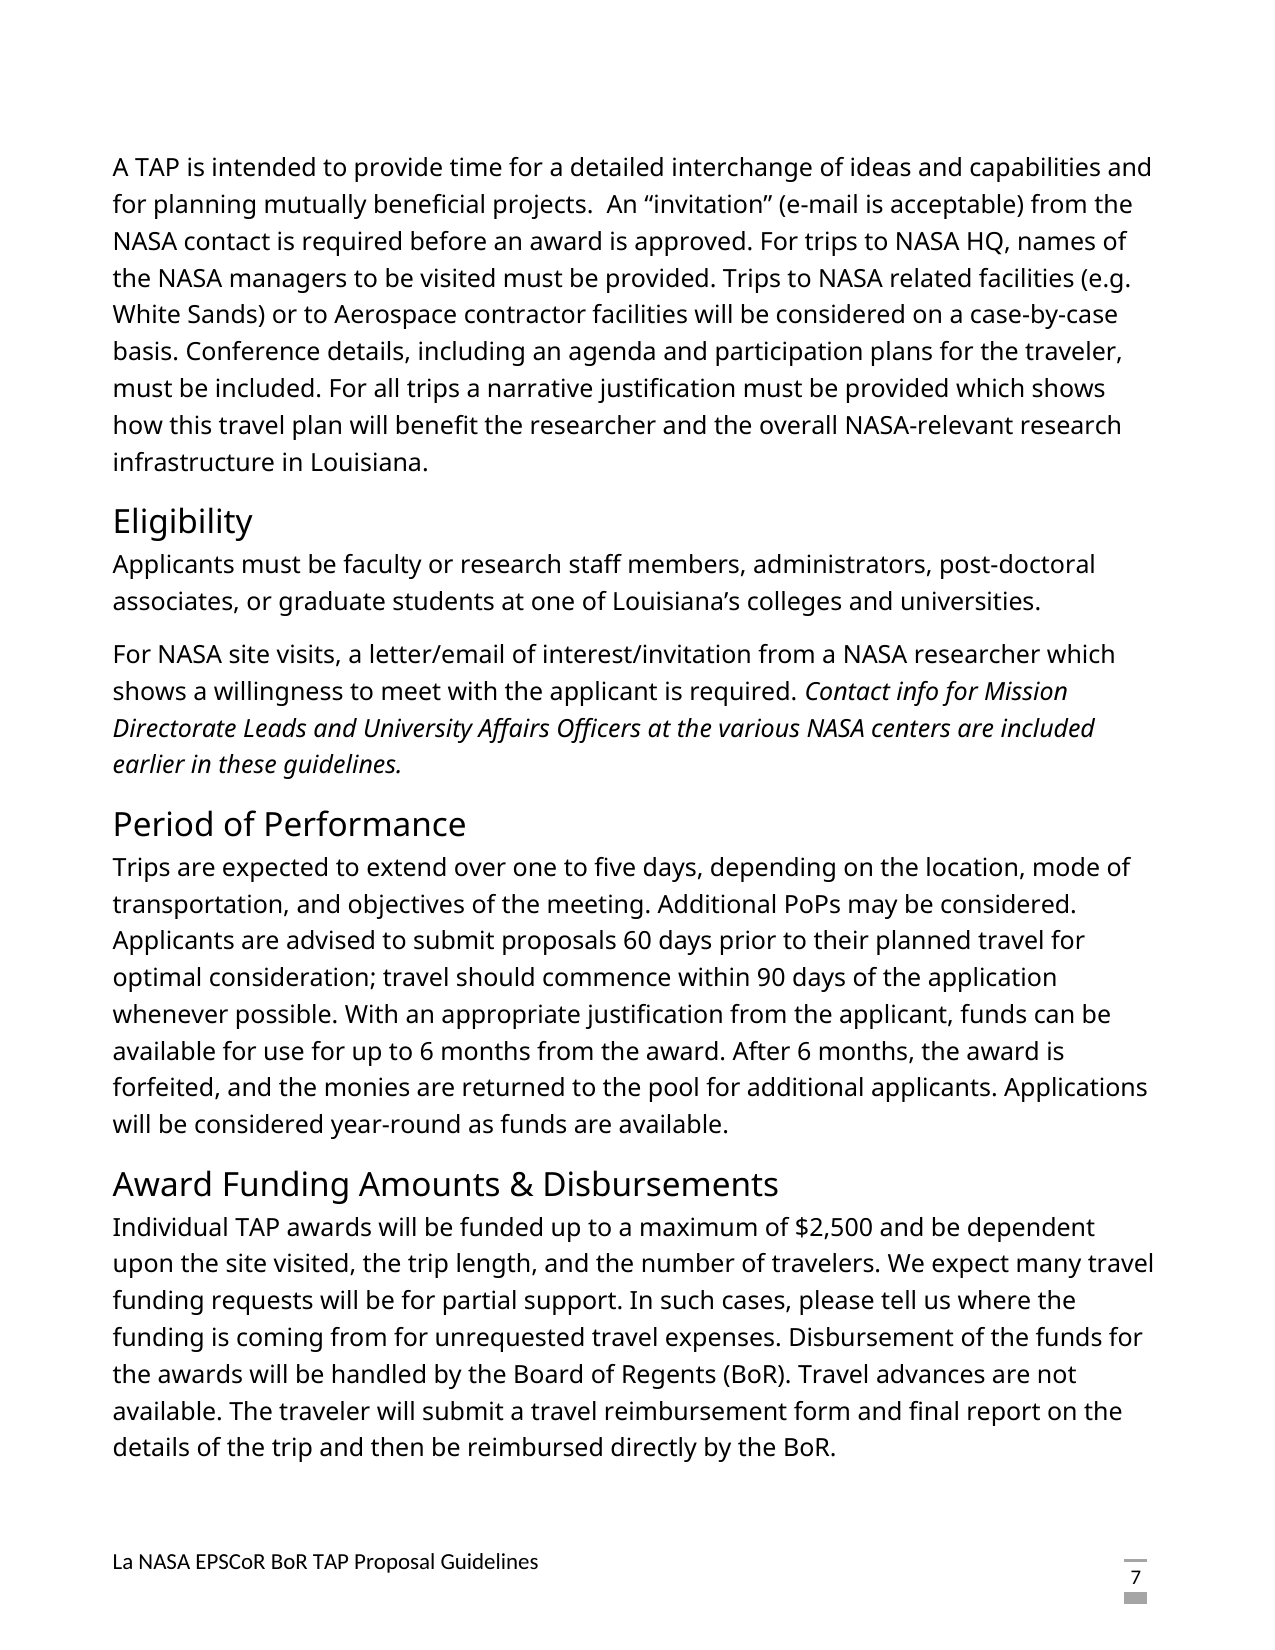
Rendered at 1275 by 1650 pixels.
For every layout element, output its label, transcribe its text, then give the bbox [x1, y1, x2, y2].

text Eligibility [112, 498, 1162, 543]
text Period of Performance [112, 801, 1162, 846]
text Applicants must be faculty or research staff members, administrators, post-doctoral associates, or graduate students at one of Louisiana’s colleges and universities. [112, 547, 1162, 617]
text Trips are expected to extend over one to five days, depending on the location, mode of transportation, and objectives of the meeting. Additional PoPs may be considered. Applicants are advised to submit proposals 60 days prior to their planned travel for optimal consideration; travel should commence within 90 days of the application whenever possible. With an appropriate justification from the applicant, funds can be available for use for up to 6 months from the award. After 6 months, the award is forfeited, and the monies are returned to the pool for additional applicants. Applications will be considered year-round as funds are available. [112, 849, 1162, 1141]
text A TAP is intended to provide time for a detailed interchange of ideas and capabilities and for planning mutually beneficial projects. An “invitation” (e-mail is acceptable) from the NASA contact is required before an award is approved. For trips to NASA HQ, names of the NASA managers to be visited must be provided. Trips to NASA related facilities (e.g. White Sands) or to Aerospace contractor facilities will be considered on a case-by-case basis. Conference details, including an agenda and participation plans for the traveler, must be included. For all trips a narrative justification must be provided which shows how this travel plan will benefit the researcher and the overall NASA-relevant research infrastructure in Louisiana. [112, 150, 1162, 478]
text Individual TAP awards will be funded up to a maximum of $2,500 and be dependent upon the site visited, the trip length, and the number of travelers. We expect many travel funding requests will be for partial support. In such cases, please tell us where the funding is coming from for unrequested travel expenses. Disbursement of the funds for the awards will be handled by the Board of Regents (BoR). Travel advances are not available. The traveler will submit a travel reimbursement form and final report on the details of the trip and then be reimbursed directly by the BoR. [112, 1209, 1162, 1464]
text For NASA site visits, a letter/email of interest/invitation from a NASA researcher which shows a willingness to meet with the applicant is required. Contact info for Mission Directorate Leads and University Affairs Officers at the various NASA centers are included earlier in these guidelines. [112, 637, 1162, 781]
text Award Funding Amounts & Disbursements [112, 1160, 1162, 1206]
